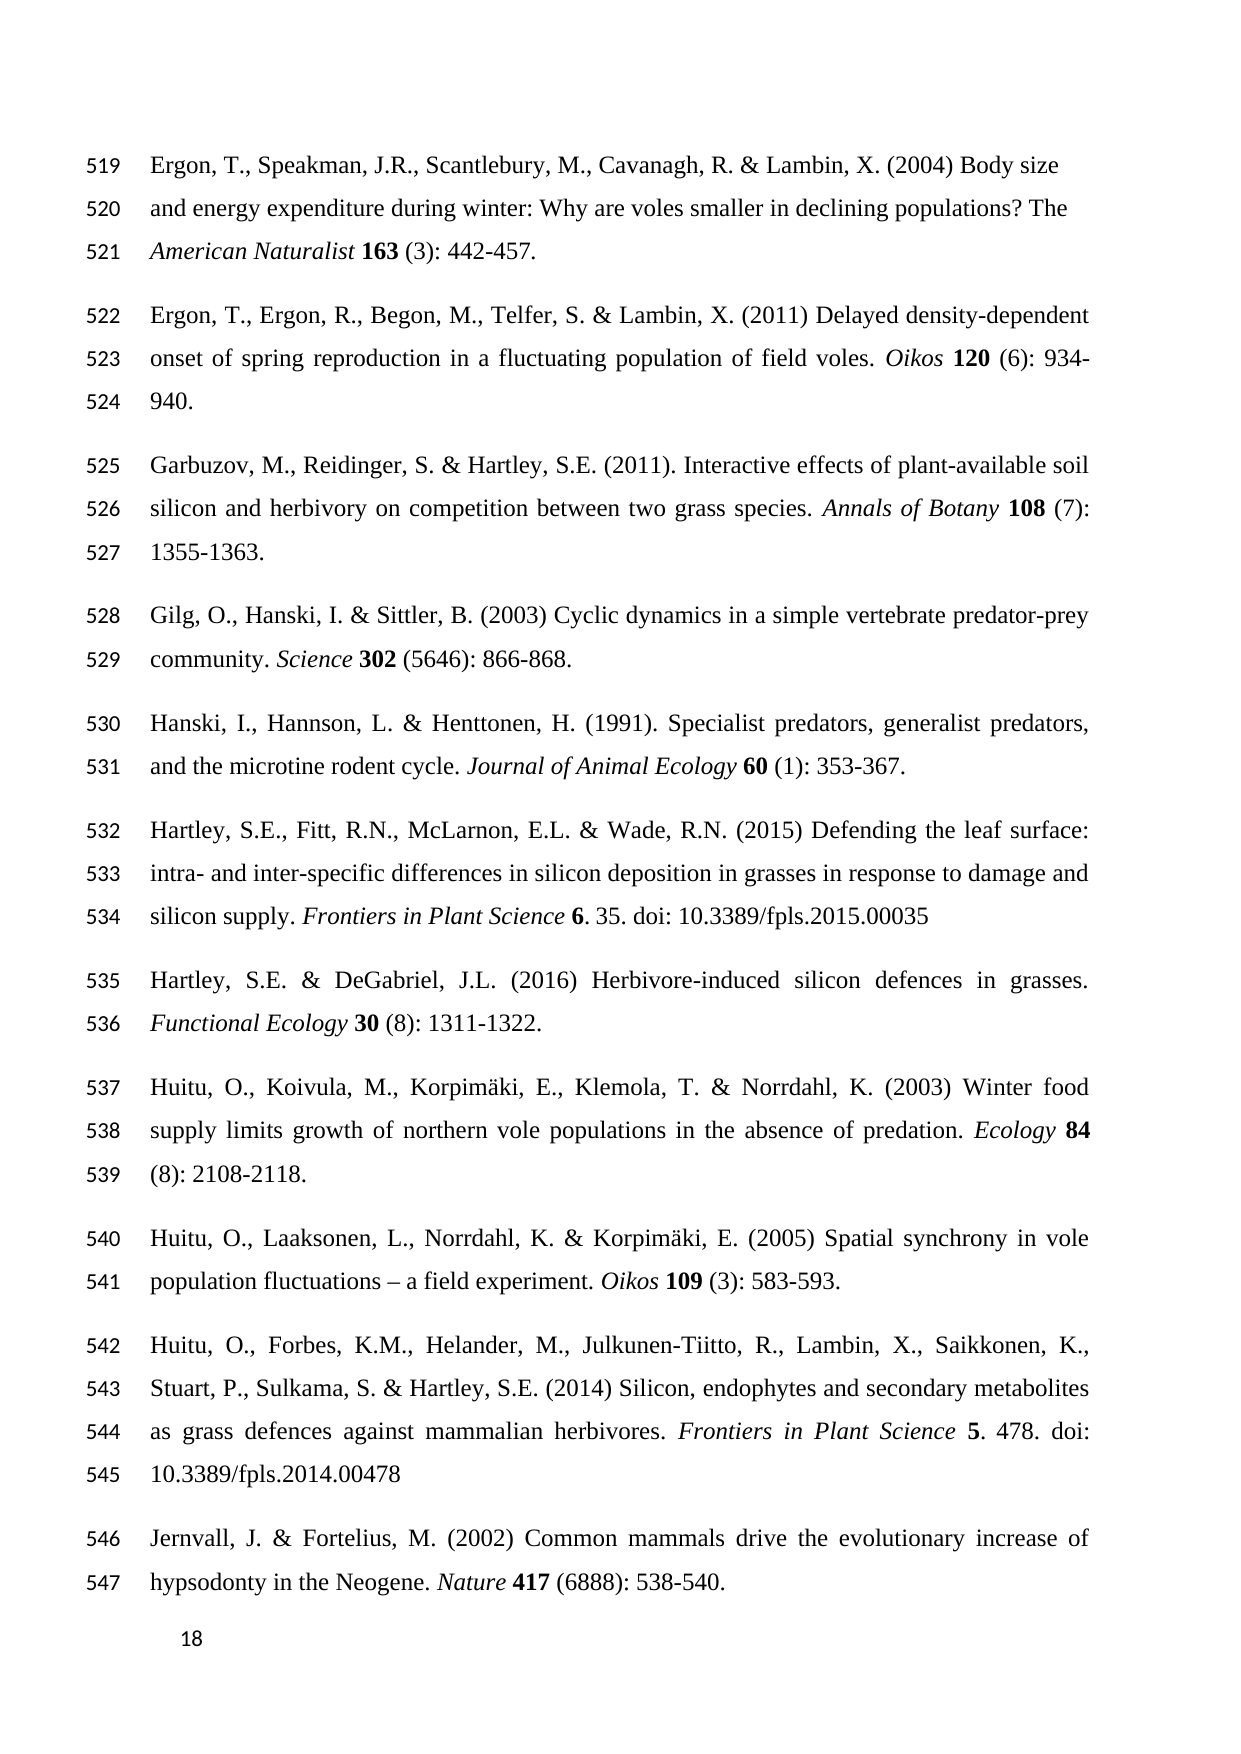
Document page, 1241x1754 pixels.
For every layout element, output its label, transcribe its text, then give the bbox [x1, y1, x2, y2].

text Gilg, O., Hanski, I. & Sittler, B. (2003) Cyclic dynamics in a simple vertebrate predator-prey community. Science 302 (5646): 866-868. [150, 601, 1090, 672]
text Huitu, O., Koivula, M., Korpimäki, E., Klemola, T. & Norrdahl, K. (2003) Winter food supply limits growth of northern vole populations in the absence of predation. Ecology 84 (8): 2108-2118. [150, 1072, 1090, 1187]
text Garbuzov, M., Reidinger, S. & Hartley, S.E. (2011). Interactive effects of plant-available soil silicon and herbivory on competition between two grass species. Annals of Botany 108 (7): 1355-1363. [150, 450, 1090, 565]
text Hanski, I., Hannson, L. & Henttonen, H. (1991). Specialist predators, generalist predators, and the microtine rodent cycle. Journal of Animal Ecology 60 (1): 353-367. [150, 708, 1090, 779]
text Ergon, T., Speakman, J.R., Scantlebury, M., Cavanagh, R. & Lambin, X. (2004) Body size and energy expenditure during winter: Why are voles smaller in declining populations? The American Naturalist 163 (3): 442-457. [150, 150, 1090, 265]
text Huitu, O., Forbes, K.M., Helander, M., Julkunen-Tiitto, R., Lambin, X., Saikkonen, K., Stuart, P., Sulkama, S. & Hartley, S.E. (2014) Silicon, endophytes and secondary metabolites as grass defences against mammalian herbivores. Frontiers in Plant Science 5. 478. doi: 10.3389/fpls.2014.00478 [150, 1330, 1090, 1488]
text Jernvall, J. & Fortelius, M. (2002) Common mammals drive the evolutionary increase of hypsodonty in the Neogene. Nature 417 (6888): 538-540. [150, 1523, 1090, 1595]
text Ergon, T., Ergon, R., Begon, M., Telfer, S. & Lambin, X. (2011) Delayed density-dependent onset of spring reproduction in a fluctuating population of field voles. Oikos 120 (6): 934-940. [150, 300, 1090, 415]
text Hartley, S.E. & DeGabriel, J.L. (2016) Herbivore-induced silicon defences in grasses. Functional Ecology 30 (8): 1311-1322. [150, 965, 1090, 1037]
text Hartley, S.E., Fitt, R.N., McLarnon, E.L. & Wade, R.N. (2015) Defending the leaf surface: intra- and inter-specific differences in silicon deposition in grasses in response to damage and silicon supply. Frontiers in Plant Science 6. 35. doi: 10.3389/fpls.2015.00035 [150, 815, 1090, 930]
text Huitu, O., Laaksonen, L., Norrdahl, K. & Korpimäki, E. (2005) Spatial synchrony in vole population fluctuations – a field experiment. Oikos 109 (3): 583-593. [150, 1223, 1090, 1294]
